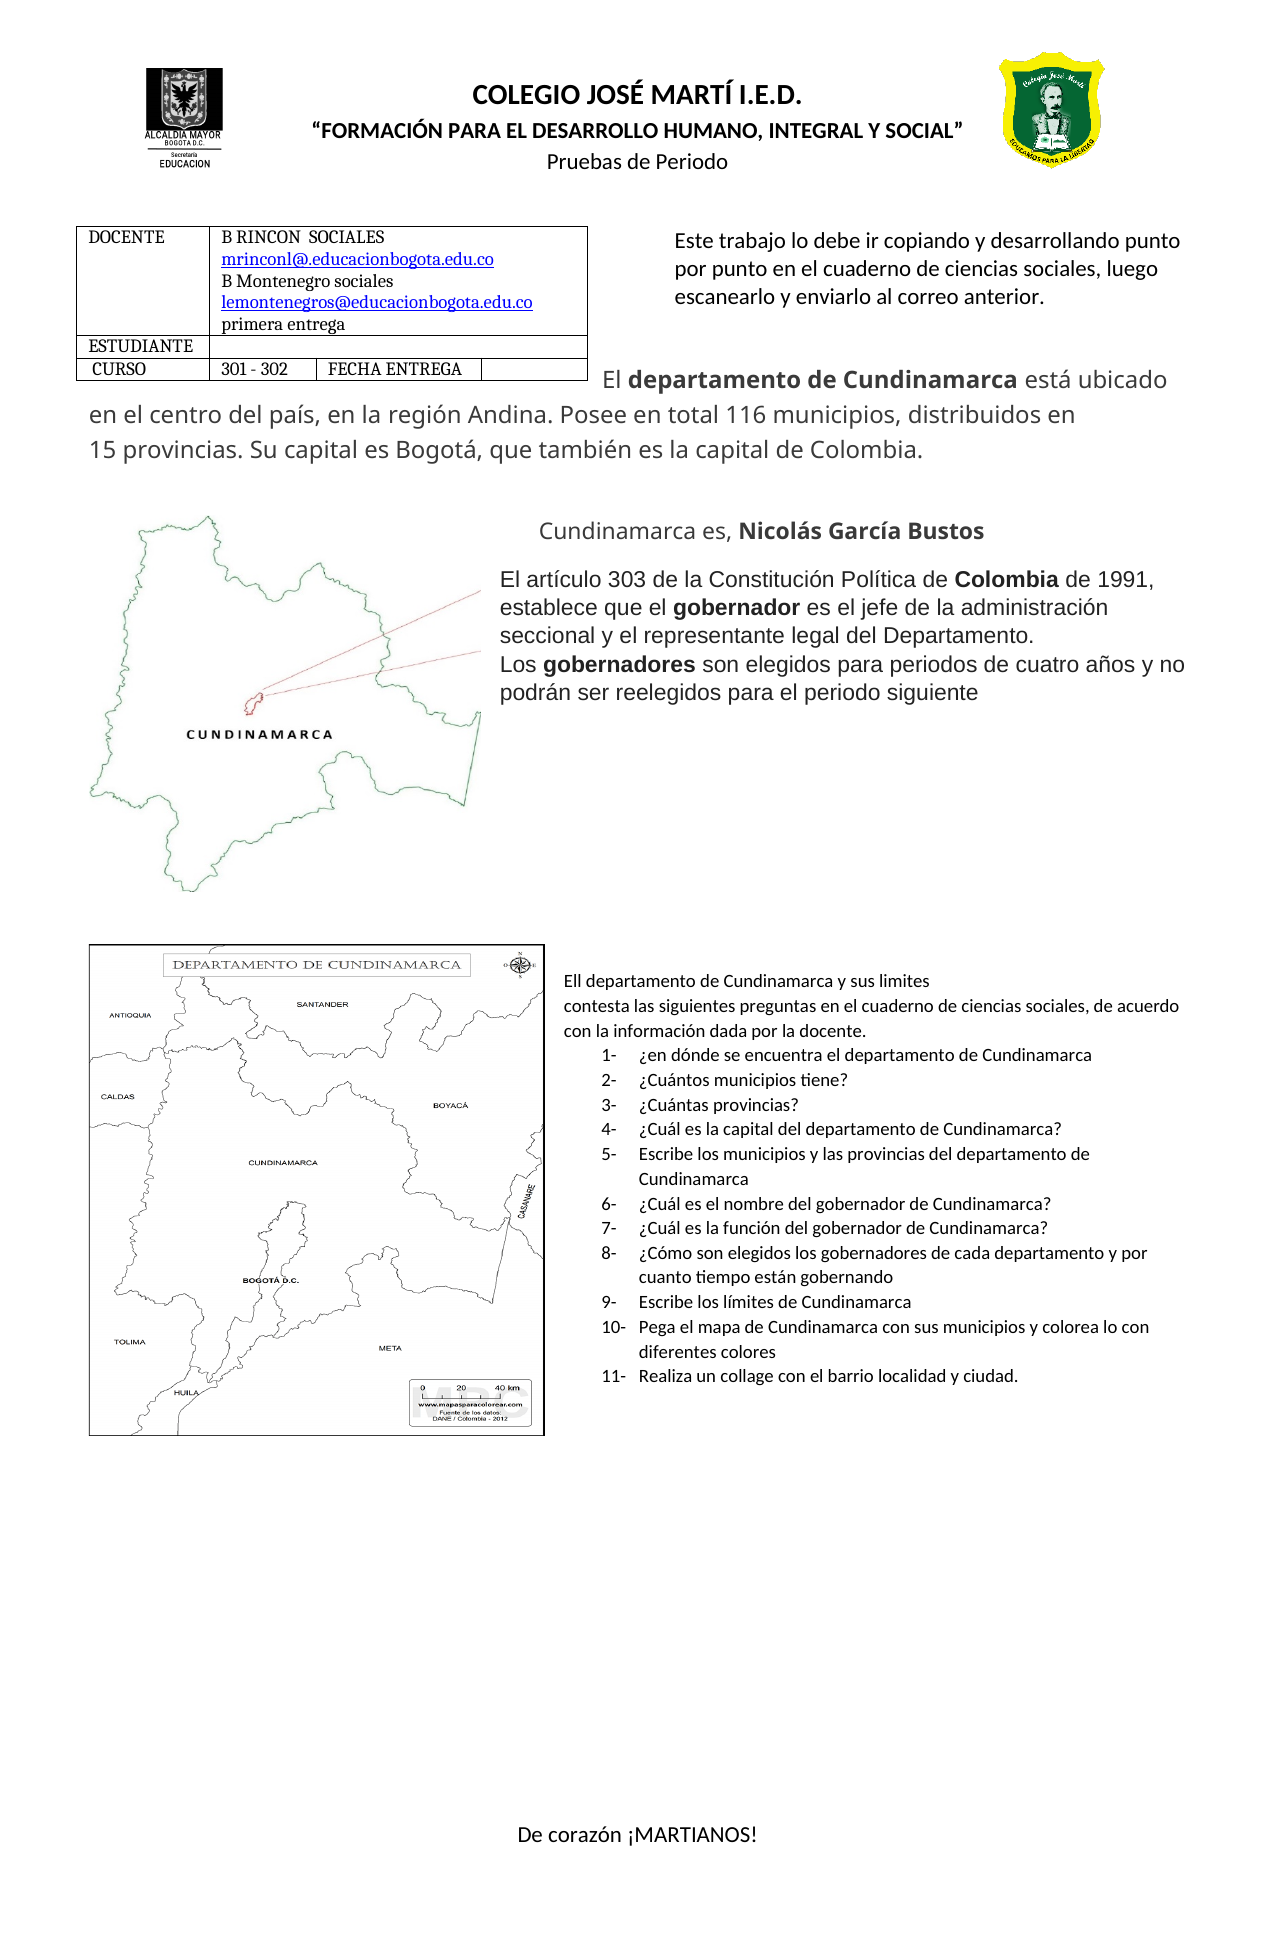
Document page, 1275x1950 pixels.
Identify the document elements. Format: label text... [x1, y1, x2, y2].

text El departamento de Cundinamarca está ubicado en el centro del país, en la región Andina. Posee en total 116 municipios, distribuidos en 15 provincias. Su capital es Bogotá, que también es la capital de Colombia. [89, 363, 1186, 466]
picture [88, 515, 481, 892]
list ¿en dónde se encuentra el departamento de Cundinamarca [545, 1043, 1186, 1066]
table_cell [482, 359, 587, 380]
table_cell 301 - 302 [210, 359, 316, 380]
text Este trabajo lo debe ir copiando y desarrollando punto por punto en el cuaderno de ciencias sociales, luego escanearlo y enviarlo al correo anterior. [674, 226, 1186, 310]
picture [88, 944, 545, 1436]
picture [995, 47, 1107, 171]
table_cell ESTUDIANTE [77, 336, 209, 357]
list ¿Cuántos municipios tiene? [545, 1068, 1186, 1091]
text contesta las siguientes preguntas en el cuaderno de ciencias sociales, de acuerdo con la información dada por la docente. [545, 994, 1186, 1042]
list ¿Cuál es la capital del departamento de Cundinamarca? [545, 1118, 1186, 1141]
table_header DOCENTE [77, 227, 209, 335]
list ¿Cómo son elegidos los gobernadores de cada departamento y por cuanto tiempo están gobernando [545, 1241, 1186, 1289]
list Escribe los límites de Cundinamarca [545, 1290, 1186, 1313]
text El artículo 303 de la Constitución Política de Colombia de 1991, establece que el gobernador es el jefe de la administración seccional y el representante legal del Departamento. Los gobernadores son elegidos para periodos de cuatro años y no podrán ser reelegidos para el periodo siguiente [481, 566, 1186, 706]
text Cundinamarca es, Nicolás García Bustos [481, 515, 1186, 546]
table_cell CURSO [77, 359, 209, 380]
list ¿Cuál es la función del gobernador de Cundinamarca? [545, 1216, 1186, 1239]
picture [139, 68, 226, 171]
table_cell FECHA ENTREGA [317, 359, 481, 380]
table_cell [210, 336, 587, 357]
table_header B RINCON SOCIALES mrinconl@.educacionbogota.edu.co B Montenegro sociales lemontenegros@educacionbogota.edu.co primera entrega [210, 227, 587, 335]
list ¿Cuántas provincias? [545, 1093, 1186, 1116]
list Pega el mapa de Cundinamarca con sus municipios y colorea lo con diferentes colores [545, 1315, 1186, 1363]
list ¿Cuál es el nombre del gobernador de Cundinamarca? [545, 1192, 1186, 1214]
text Ell departamento de Cundinamarca y sus limites [545, 969, 1186, 992]
list Realiza un collage con el barrio localidad y ciudad. [545, 1364, 1186, 1387]
list Escribe los municipios y las provincias del departamento de Cundinamarca [545, 1142, 1186, 1190]
